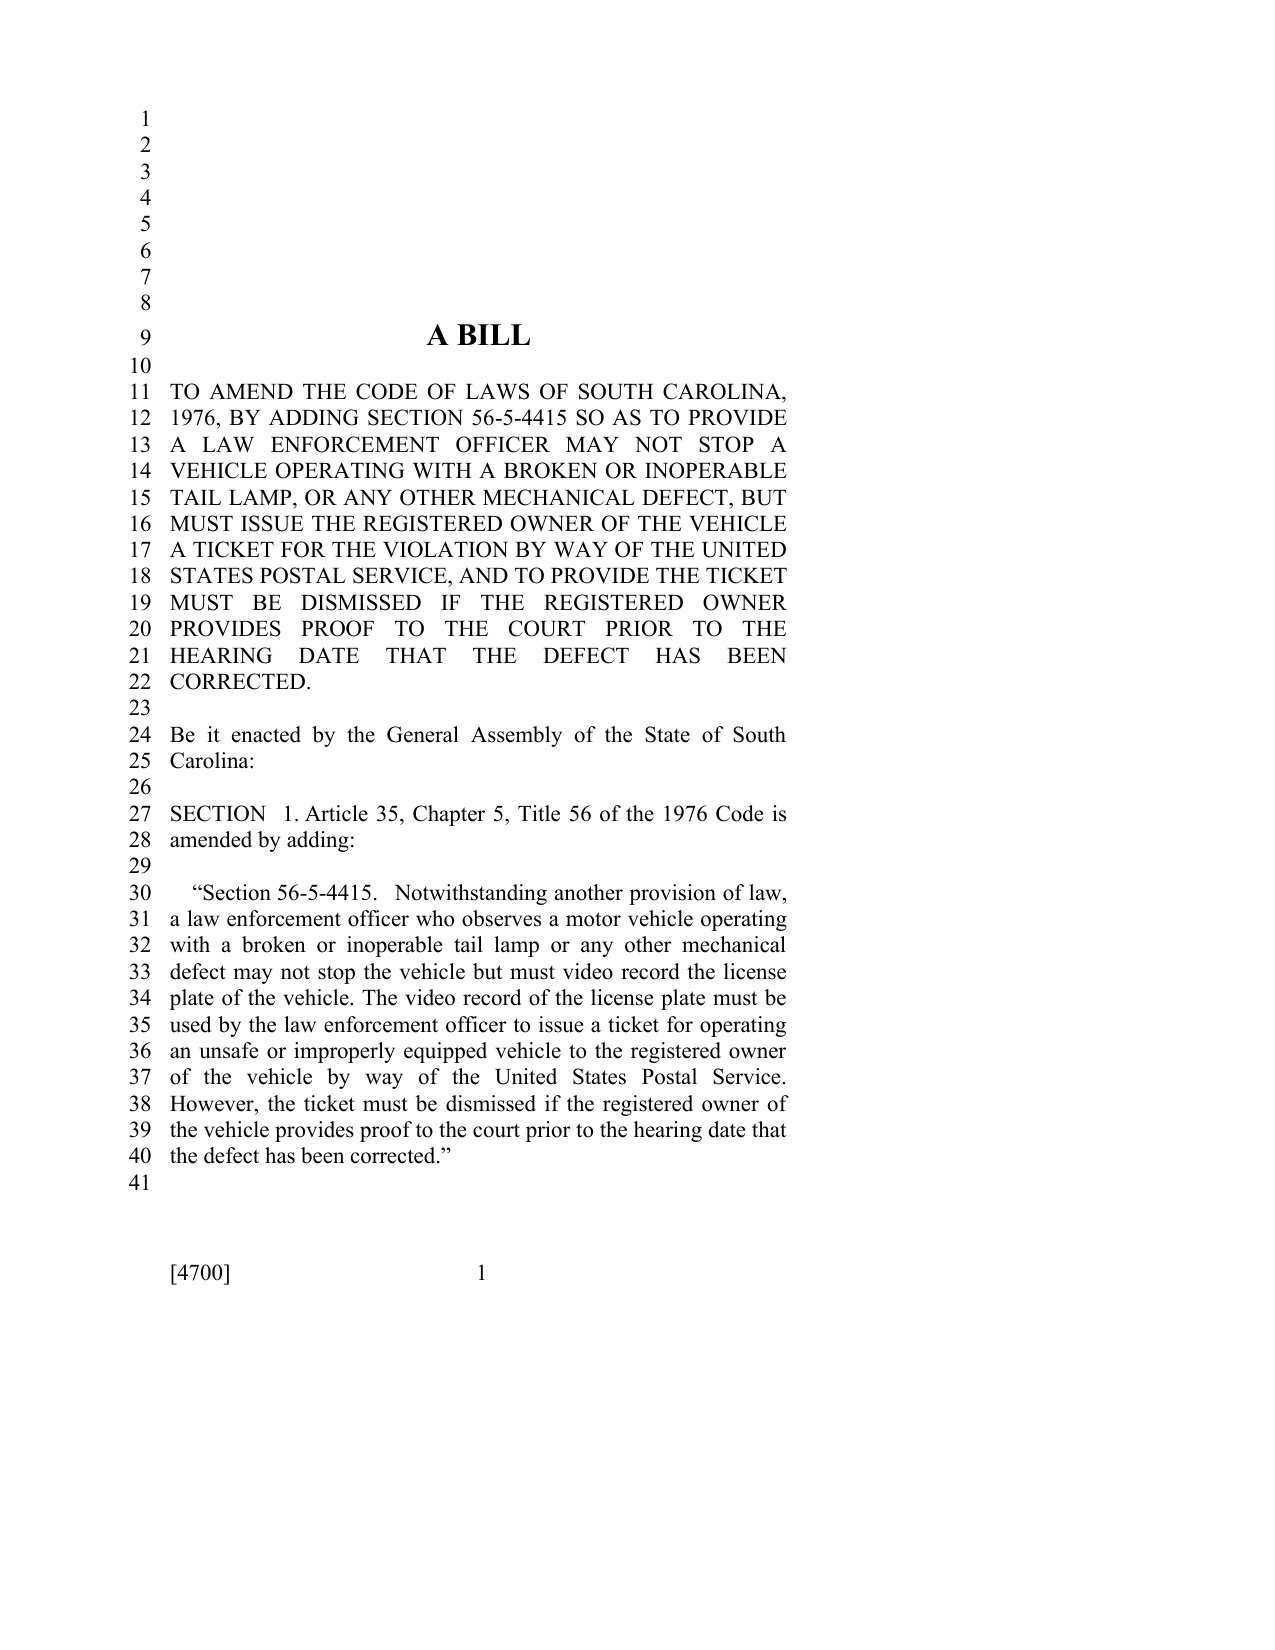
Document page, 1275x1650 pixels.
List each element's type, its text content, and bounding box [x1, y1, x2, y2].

text TO AMEND THE CODE OF LAWS OF SOUTH CAROLINA, 1976, BY ADDING SECTION 56-5-4415 SO AS TO PROVIDE A LAW ENFORCEMENT OFFICER MAY NOT STOP A VEHICLE OPERATING WITH A BROKEN OR INOPERABLE TAIL LAMP, OR ANY OTHER MECHANICAL DEFECT, BUT MUST ISSUE THE REGISTERED OWNER OF THE VEHICLE A TICKET FOR THE VIOLATION BY WAY OF THE UNITED STATES POSTAL SERVICE, AND TO PROVIDE THE TICKET MUST BE DISMISSED IF THE REGISTERED OWNER PROVIDES PROOF TO THE COURT PRIOR TO THE HEARING DATE THAT THE DEFECT HAS BEEN CORRECTED. [169, 378, 787, 694]
text Be it enacted by the General Assembly of the State of South Carolina: [169, 721, 787, 773]
text SECTION 1. Article 35, Chapter 5, Title 56 of the 1976 Code is amended by adding: [169, 800, 787, 852]
text “Section 56-5-4415. Notwithstanding another provision of law, a law enforcement officer who observes a motor vehicle operating with a broken or inoperable tail lamp or any other mechanical defect may not stop the vehicle but must video record the license plate of the vehicle. The video record of the license plate must be used by the law enforcement officer to issue a ticket for operating an unsafe or improperly equipped vehicle to the registered owner of the vehicle by way of the United States Postal Service. However, the ticket must be dismissed if the registered owner of the vehicle provides proof to the court prior to the hearing date that the defect has been corrected.” [169, 879, 787, 1169]
text A BILL [169, 316, 787, 352]
